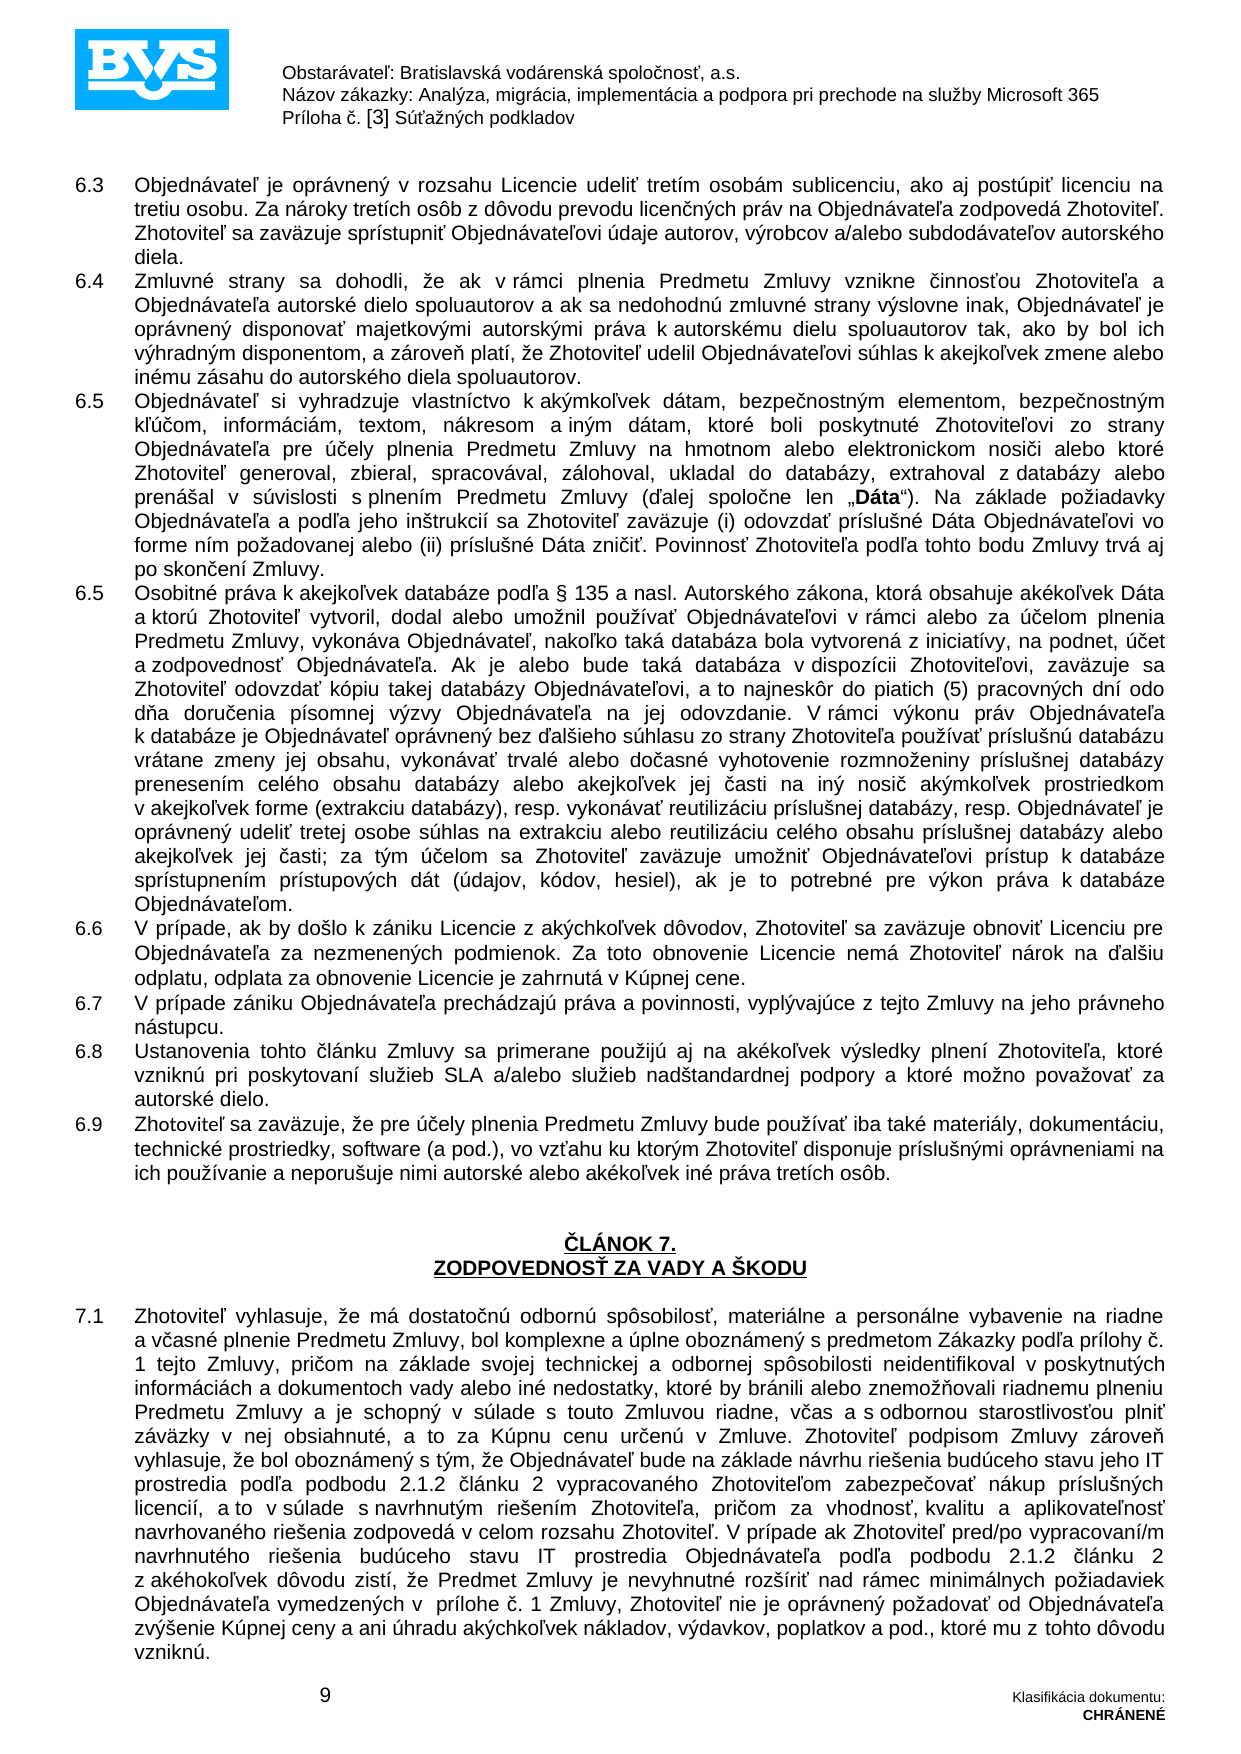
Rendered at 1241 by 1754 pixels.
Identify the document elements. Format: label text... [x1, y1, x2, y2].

text ČLÁNOK 7. [75, 1232, 1165, 1256]
list V prípade zániku Objednávateľa prechádzajú práva a povinnosti, vyplývajúce z tejto Zmluvy na jeho právneho nástupcu. [75, 991, 1165, 1039]
list Objednávateľ si vyhradzuje vlastníctvo k akýmkoľvek dátam, bezpečnostným elementom, bezpečnostným kľúčom, informáciám, textom, nákresom a iným dátam, ktoré boli poskytnuté Zhotoviteľovi zo strany Objednávateľa pre účely plnenia Predmetu Zmluvy na hmotnom alebo elektronickom nosiči alebo ktoré Zhotoviteľ generoval, zbieral, spracovával, zálohoval, ukladal do databázy, extrahoval z databázy alebo prenášal v súvislosti s plnením Predmetu Zmluvy (ďalej spoločne len „Dáta“). Na základe požiadavky Objednávateľa a podľa jeho inštrukcií sa Zhotoviteľ zaväzuje (i) odovzdať príslušné Dáta Objednávateľovi vo forme ním požadovanej alebo (ii) príslušné Dáta zničiť. Povinnosť Zhotoviteľa podľa tohto bodu Zmluvy trvá aj po skončení Zmluvy. [75, 389, 1165, 581]
list V prípade, ak by došlo k zániku Licencie z akýchkoľvek dôvodov, Zhotoviteľ sa zaväzuje obnoviť Licenciu pre Objednávateľa za nezmenených podmienok. Za toto obnovenie Licencie nemá Zhotoviteľ nárok na ďalšiu odplatu, odplata za obnovenie Licencie je zahrnutá v Kúpnej cene. [75, 916, 1165, 990]
list Zhotoviteľ vyhlasuje, že má dostatočnú odbornú spôsobilosť, materiálne a personálne vybavenie na riadne a včasné plnenie Predmetu Zmluvy, bol komplexne a úplne oboznámený s predmetom Zákazky podľa prílohy č. 1 tejto Zmluvy, pričom na základe svojej technickej a odbornej spôsobilosti neidentifikoval v poskytnutých informáciách a dokumentoch vady alebo iné nedostatky, ktoré by bránili alebo znemožňovali riadnemu plneniu Predmetu Zmluvy a je schopný v súlade s touto Zmluvou riadne, včas a s odbornou starostlivosťou plniť záväzky v nej obsiahnuté, a to za Kúpnu cenu určenú v Zmluve. Zhotoviteľ podpisom Zmluvy zároveň vyhlasuje, že bol oboznámený s tým, že Objednávateľ bude na základe návrhu riešenia budúceho stavu jeho IT prostredia podľa podbodu 2.1.2 článku 2 vypracovaného Zhotoviteľom zabezpečovať nákup príslušných licencií, a to v súlade s navrhnutým riešením Zhotoviteľa, pričom za vhodnosť, kvalitu a aplikovateľnosť navrhovaného riešenia zodpovedá v celom rozsahu Zhotoviteľ. V prípade ak Zhotoviteľ pred/po vypracovaní/m navrhnutého riešenia budúceho stavu IT prostredia Objednávateľa podľa podbodu 2.1.2 článku 2 z akéhokoľvek dôvodu zistí, že Predmet Zmluvy je nevyhnutné rozšíriť nad rámec minimálnych požiadaviek Objednávateľa vymedzených v prílohe č. 1 Zmluvy, Zhotoviteľ nie je oprávnený požadovať od Objednávateľa zvýšenie Kúpnej ceny a ani úhradu akýchkoľvek nákladov, výdavkov, poplatkov a pod., ktoré mu z tohto dôvodu vzniknú. [75, 1304, 1165, 1663]
list Ustanovenia tohto článku Zmluvy sa primerane použijú aj na akékoľvek výsledky plnení Zhotoviteľa, ktoré vzniknú pri poskytovaní služieb SLA a/alebo služieb nadštandardnej podpory a ktoré možno považovať za autorské dielo. [75, 1039, 1165, 1111]
text ZODPOVEDNOSŤ ZA VADY A ŠKODU [75, 1256, 1165, 1280]
list Zmluvné strany sa dohodli, že ak v rámci plnenia Predmetu Zmluvy vznikne činnosťou Zhotoviteľa a Objednávateľa autorské dielo spoluautorov a ak sa nedohodnú zmluvné strany výslovne inak, Objednávateľ je oprávnený disponovať majetkovými autorskými práva k autorskému dielu spoluautorov tak, ako by bol ich výhradným disponentom, a zároveň platí, že Zhotoviteľ udelil Objednávateľovi súhlas k akejkoľvek zmene alebo inému zásahu do autorského diela spoluautorov. [75, 269, 1165, 389]
list Zhotoviteľ sa zaväzuje, že pre účely plnenia Predmetu Zmluvy bude používať iba také materiály, dokumentáciu, technické prostriedky, software (a pod.), vo vzťahu ku ktorým Zhotoviteľ disponuje príslušnými oprávneniami na ich používanie a neporušuje nimi autorské alebo akékoľvek iné práva tretích osôb. [75, 1111, 1165, 1184]
list Objednávateľ je oprávnený v rozsahu Licencie udeliť tretím osobám sublicenciu, ako aj postúpiť licenciu na tretiu osobu. Za nároky tretích osôb z dôvodu prevodu licenčných práv na Objednávateľa zodpovedá Zhotoviteľ. Zhotoviteľ sa zaväzuje sprístupniť Objednávateľovi údaje autorov, výrobcov a/alebo subdodávateľov autorského diela. [75, 173, 1165, 269]
text 6.5 Osobitné práva k akejkoľvek databáze podľa § 135 a nasl. Autorského zákona, ktorá obsahuje akékoľvek Dáta a ktorú Zhotoviteľ vytvoril, dodal alebo umožnil používať Objednávateľovi v rámci alebo za účelom plnenia Predmetu Zmluvy, vykonáva Objednávateľ, nakoľko taká databáza bola vytvorená z iniciatívy, na podnet, účet a zodpovednosť Objednávateľa. Ak je alebo bude taká databáza v dispozícii Zhotoviteľovi, zaväzuje sa Zhotoviteľ odovzdať kópiu takej databázy Objednávateľovi, a to najneskôr do piatich (5) pracovných dní odo dňa doručenia písomnej výzvy Objednávateľa na jej odovzdanie. V rámci výkonu práv Objednávateľa k databáze je Objednávateľ oprávnený bez ďalšieho súhlasu zo strany Zhotoviteľa používať príslušnú databázu vrátane zmeny jej obsahu, vykonávať trvalé alebo dočasné vyhotovenie rozmnoženiny príslušnej databázy prenesením celého obsahu databázy alebo akejkoľvek jej časti na iný nosič akýmkoľvek prostriedkom v akejkoľvek forme (extrakciu databázy), resp. vykonávať reutilizáciu príslušnej databázy, resp. Objednávateľ je oprávnený udeliť tretej osobe súhlas na extrakciu alebo reutilizáciu celého obsahu príslušnej databázy alebo akejkoľvek jej časti; za tým účelom sa Zhotoviteľ zaväzuje umožniť Objednávateľovi prístup k databáze sprístupnením prístupových dát (údajov, kódov, hesiel), ak je to potrebné pre výkon práva k databáze Objednávateľom. [75, 581, 1165, 916]
